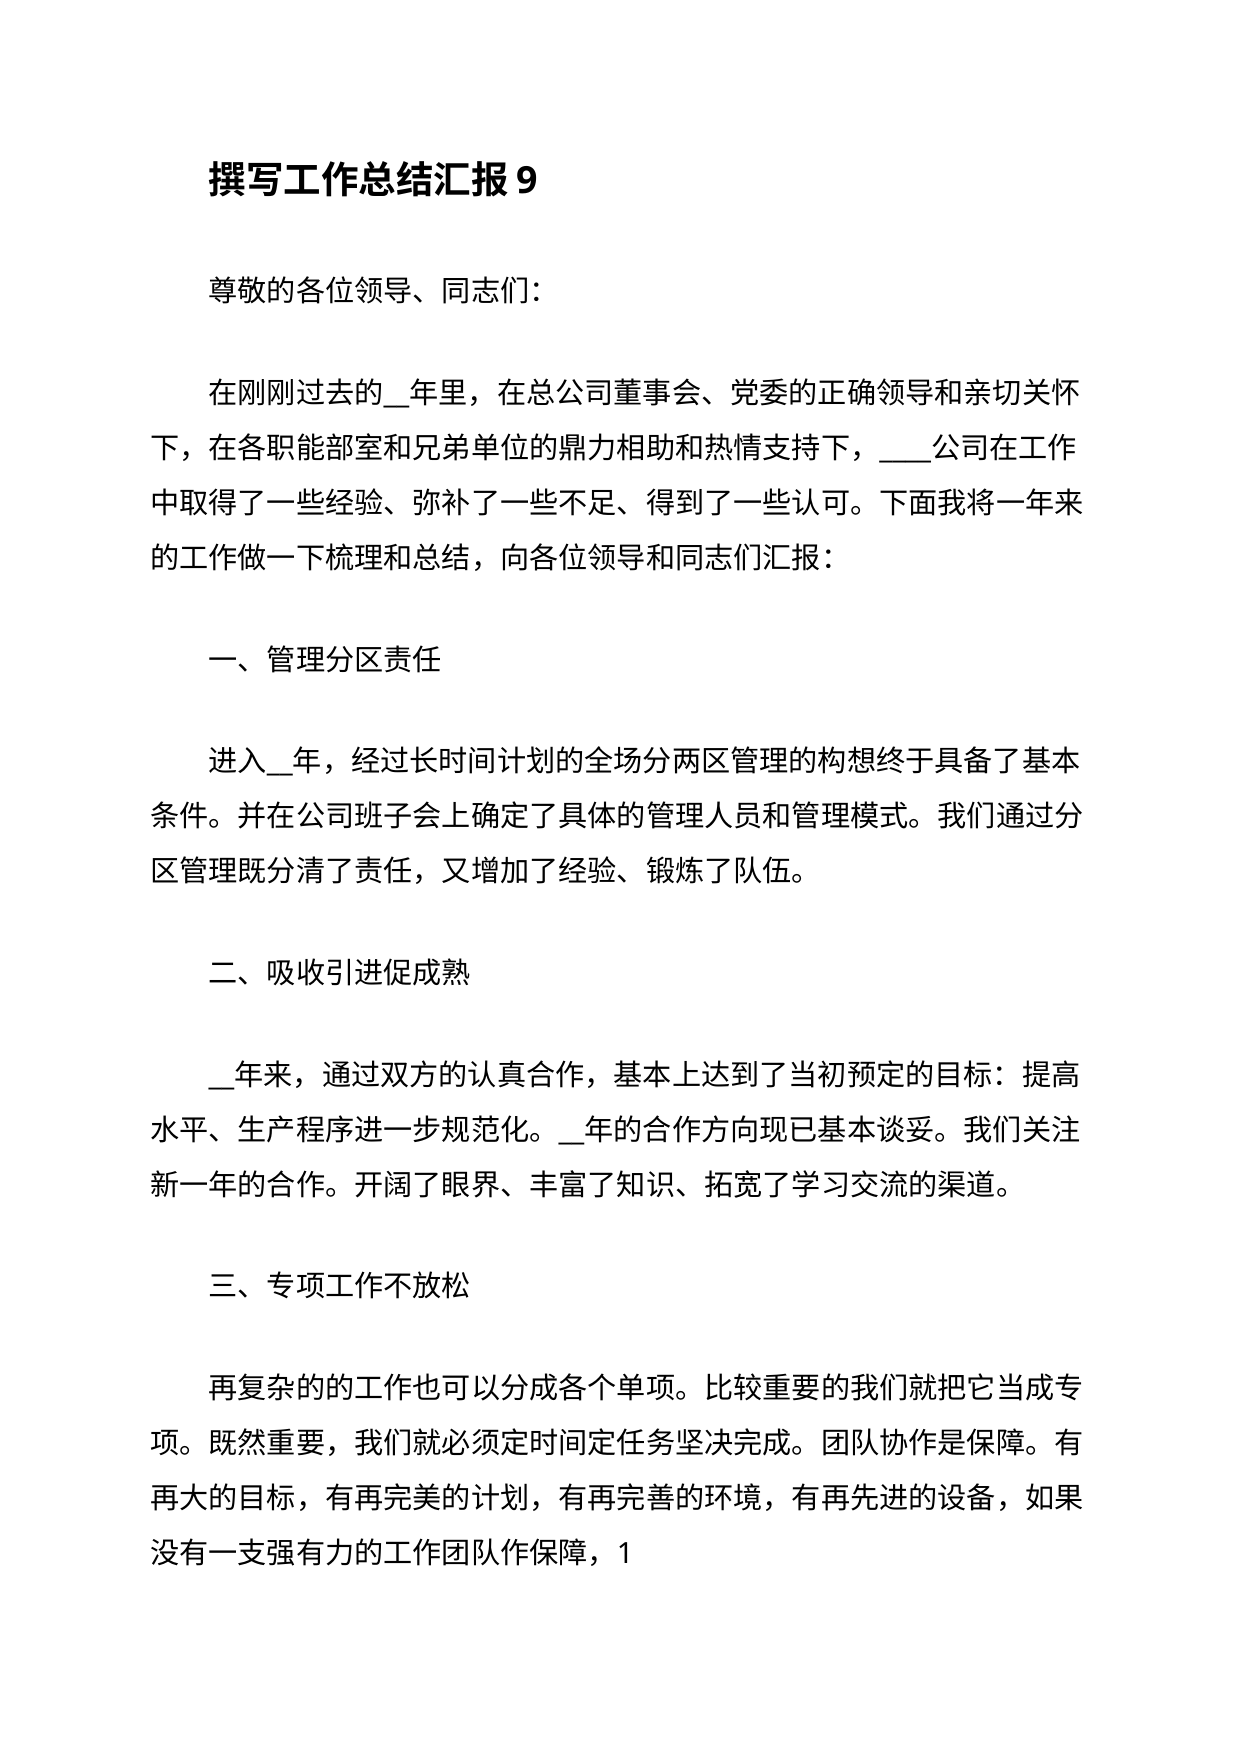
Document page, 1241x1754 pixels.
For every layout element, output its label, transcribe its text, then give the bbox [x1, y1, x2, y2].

text 在刚刚过去的__年里，在总公司董事会、党委的正确领导和亲切关怀下，在各职能部室和兄弟单位的鼎力相助和热情支持下，____公司在工作中取得了一些经验、弥补了一些不足、得到了一些认可。下面我将一年来的工作做一下梳理和总结，向各位领导和同志们汇报： [150, 369, 1090, 577]
text __年来，通过双方的认真合作，基本上达到了当初预定的目标：提高水平、生产程序进一步规范化。__年的合作方向现已基本谈妥。我们关注新一年的合作。开阔了眼界、丰富了知识、拓宽了学习交流的渠道。 [150, 1051, 1090, 1203]
text 三、专项工作不放松 [150, 1263, 1090, 1305]
text 撰写工作总结汇报9 [150, 150, 1090, 204]
text 再复杂的的工作也可以分成各个单项。比较重要的我们就把它当成专项。既然重要，我们就必须定时间定任务坚决完成。团队协作是保障。有再大的目标，有再完美的计划，有再完善的环境，有再先进的设备，如果没有一支强有力的工作团队作保障，1 [150, 1365, 1090, 1572]
text 进入__年，经过长时间计划的全场分两区管理的构想终于具备了基本条件。并在公司班子会上确定了具体的管理人员和管理模式。我们通过分区管理既分清了责任，又增加了经验、锻炼了队伍。 [150, 738, 1090, 890]
text 二、吸收引进促成熟 [150, 949, 1090, 992]
text 一、管理分区责任 [150, 636, 1090, 678]
text 尊敬的各位领导、同志们： [150, 268, 1090, 310]
